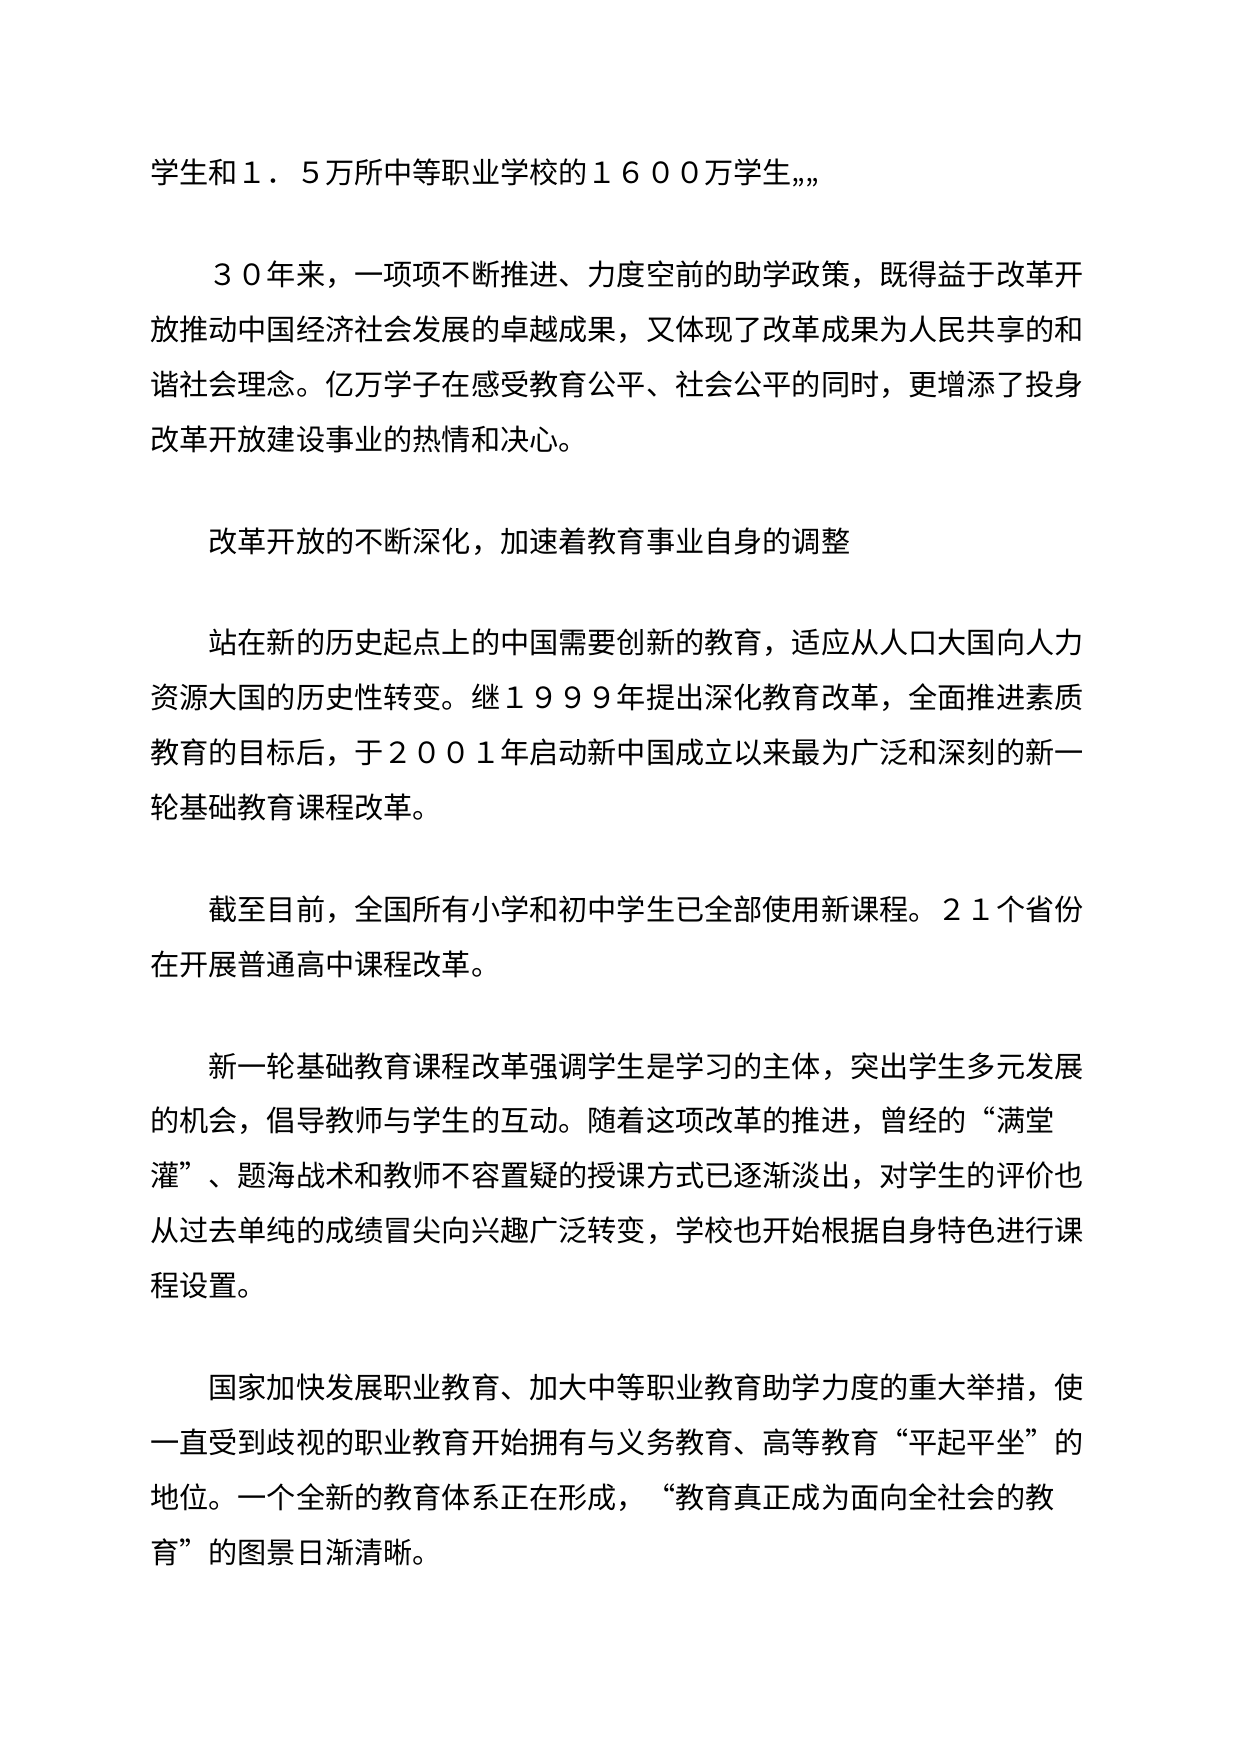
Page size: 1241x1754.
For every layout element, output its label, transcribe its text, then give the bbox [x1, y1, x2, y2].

text 站在新的历史起点上的中国需要创新的教育，适应从人口大国向人力资源大国的历史性转变。继１９９９年提出深化教育改革，全面推进素质教育的目标后，于２００１年启动新中国成立以来最为广泛和深刻的新一轮基础教育课程改革。 [150, 620, 1090, 827]
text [150, 150, 1090, 192]
text ３０年来，一项项不断推进、力度空前的助学政策，既得益于改革开放推动中国经济社会发展的卓越成果，又体现了改革成果为人民共享的和谐社会理念。亿万学子在感受教育公平、社会公平的同时，更增添了投身改革开放建设事业的热情和决心。 [150, 252, 1090, 459]
text 新一轮基础教育课程改革强调学生是学习的主体，突出学生多元发展的机会，倡导教师与学生的互动。随着这项改革的推进，曾经的“满堂灌”、题海战术和教师不容置疑的授课方式已逐渐淡出，对学生的评价也从过去单纯的成绩冒尖向兴趣广泛转变，学校也开始根据自身特色进行课程设置。 [150, 1043, 1090, 1305]
text 改革开放的不断深化，加速着教育事业自身的调整 [150, 518, 1090, 561]
text 国家加快发展职业教育、加大中等职业教育助学力度的重大举措，使一直受到歧视的职业教育开始拥有与义务教育、高等教育“平起平坐”的地位。一个全新的教育体系正在形成，“教育真正成为面向全社会的教育”的图景日渐清晰。 [150, 1364, 1090, 1571]
text 截至目前，全国所有小学和初中学生已全部使用新课程。２１个省份在开展普通高中课程改革。 [150, 886, 1090, 984]
